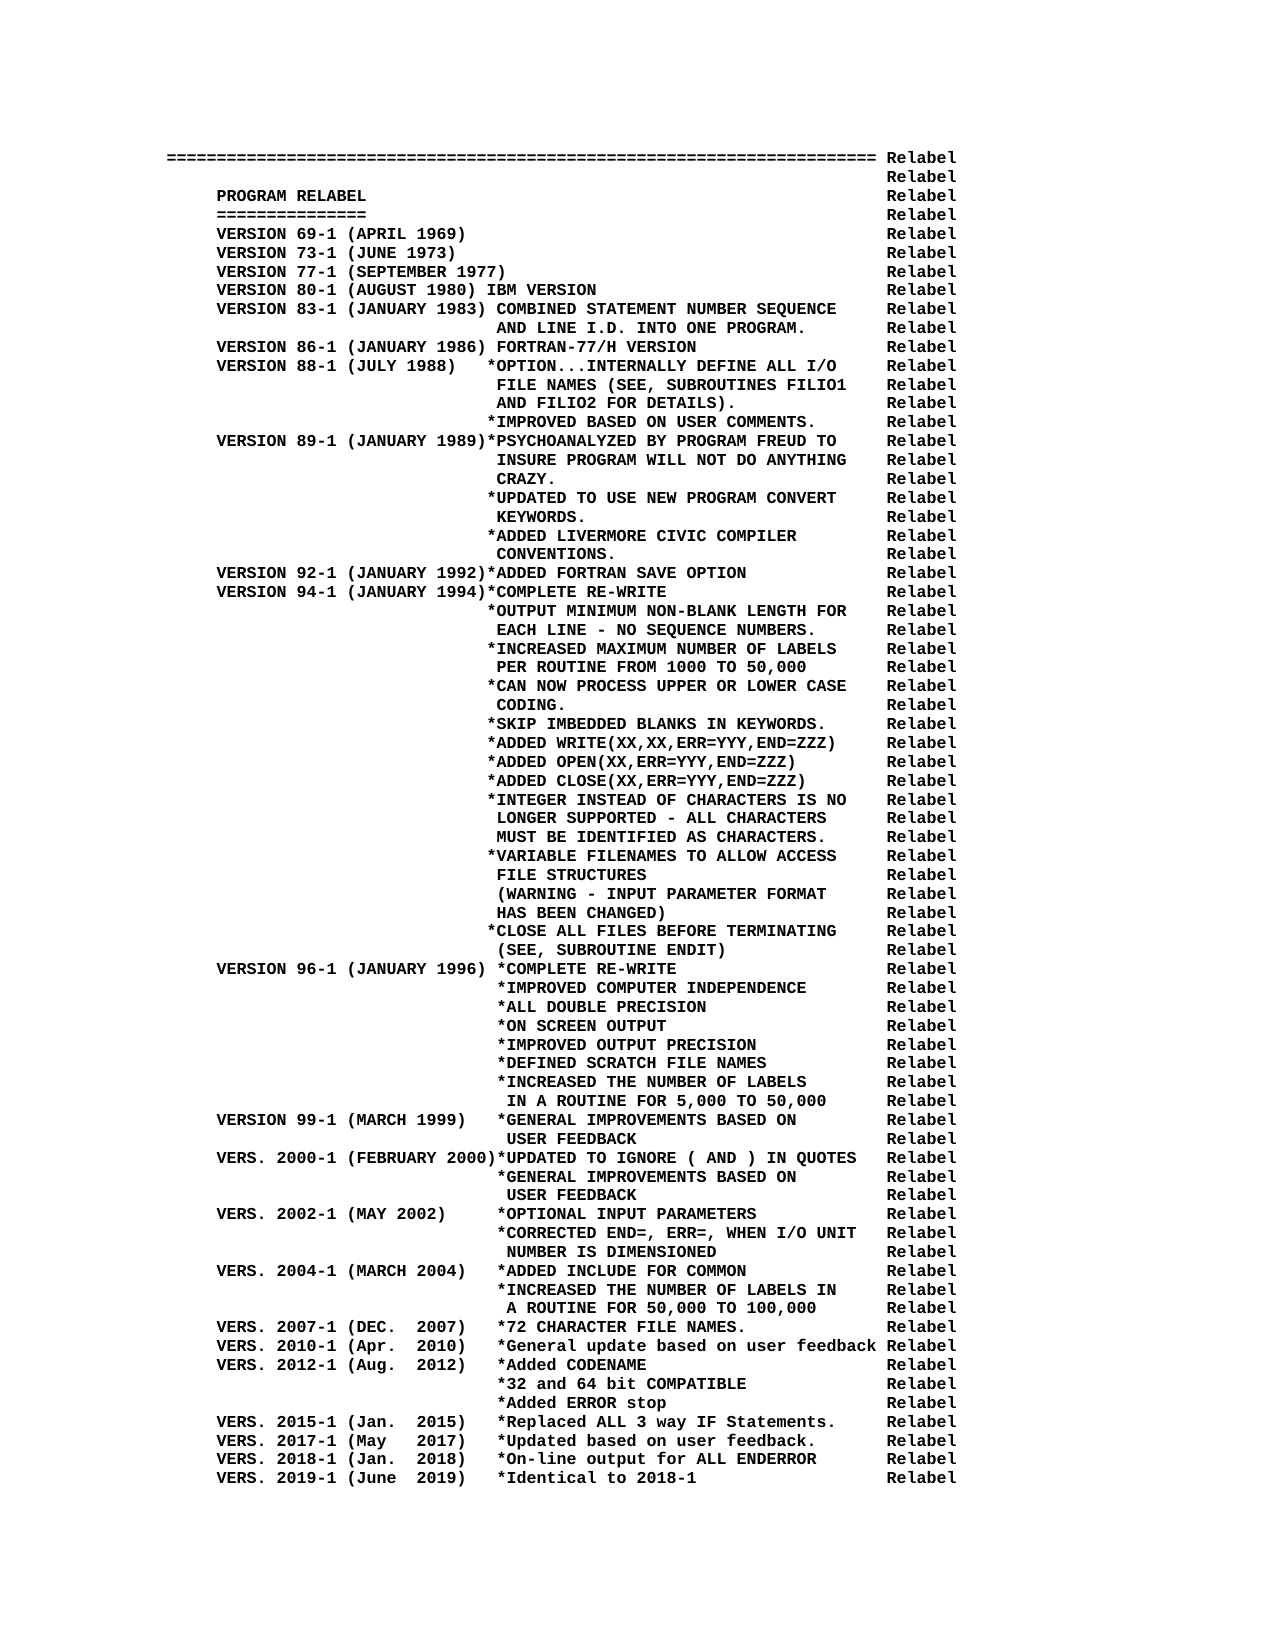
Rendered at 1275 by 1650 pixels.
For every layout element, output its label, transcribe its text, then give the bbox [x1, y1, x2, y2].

text VERSION 73-1 (JUNE 1973) Relabel [156, 244, 1118, 263]
text *CORRECTED END=, ERR=, WHEN I/O UNIT Relabel [156, 1225, 1118, 1243]
text VERS. 2000-1 (FEBRUARY 2000)*UPDATED TO IGNORE ( AND ) IN QUOTES Relabel [156, 1149, 1118, 1168]
text *INCREASED THE NUMBER OF LABELS IN Relabel [156, 1281, 1118, 1300]
text CODING. Relabel [156, 697, 1118, 716]
text IN A ROUTINE FOR 5,000 TO 50,000 Relabel [156, 1093, 1118, 1112]
text CONVENTIONS. Relabel [156, 546, 1118, 565]
text VERSION 88-1 (JULY 1988) *OPTION...INTERNALLY DEFINE ALL I/O Relabel [156, 357, 1118, 376]
text *ADDED CLOSE(XX,ERR=YYY,END=ZZZ) Relabel [156, 772, 1118, 791]
text PER ROUTINE FROM 1000 TO 50,000 Relabel [156, 659, 1118, 678]
text (SEE, SUBROUTINE ENDIT) Relabel [156, 942, 1118, 961]
text VERSION 83-1 (JANUARY 1983) COMBINED STATEMENT NUMBER SEQUENCE Relabel [156, 301, 1118, 320]
text ======================================================================= Relabel [156, 150, 1118, 169]
text =============== Relabel [156, 207, 1118, 225]
text VERS. 2017-1 (May 2017) *Updated based on user feedback. Relabel [156, 1432, 1118, 1451]
text INSURE PROGRAM WILL NOT DO ANYTHING Relabel [156, 452, 1118, 471]
text *UPDATED TO USE NEW PROGRAM CONVERT Relabel [156, 489, 1118, 508]
text VERSION 99-1 (MARCH 1999) *GENERAL IMPROVEMENTS BASED ON Relabel [156, 1112, 1118, 1130]
text VERSION 92-1 (JANUARY 1992)*ADDED FORTRAN SAVE OPTION Relabel [156, 565, 1118, 584]
text VERSION 77-1 (SEPTEMBER 1977) Relabel [156, 263, 1118, 282]
text *ADDED OPEN(XX,ERR=YYY,END=ZZZ) Relabel [156, 753, 1118, 772]
text NUMBER IS DIMENSIONED Relabel [156, 1243, 1118, 1262]
text *IMPROVED OUTPUT PRECISION Relabel [156, 1036, 1118, 1055]
text *INCREASED MAXIMUM NUMBER OF LABELS Relabel [156, 640, 1118, 659]
text CRAZY. Relabel [156, 471, 1118, 489]
text *DEFINED SCRATCH FILE NAMES Relabel [156, 1055, 1118, 1074]
text VERS. 2019-1 (June 2019) *Identical to 2018-1 Relabel [156, 1470, 1118, 1489]
text A ROUTINE FOR 50,000 TO 100,000 Relabel [156, 1300, 1118, 1319]
text *OUTPUT MINIMUM NON-BLANK LENGTH FOR Relabel [156, 602, 1118, 621]
text FILE NAMES (SEE, SUBROUTINES FILIO1 Relabel [156, 376, 1118, 395]
text FILE STRUCTURES Relabel [156, 866, 1118, 885]
text VERSION 86-1 (JANUARY 1986) FORTRAN-77/H VERSION Relabel [156, 338, 1118, 357]
text *ALL DOUBLE PRECISION Relabel [156, 998, 1118, 1017]
text VERSION 89-1 (JANUARY 1989)*PSYCHOANALYZED BY PROGRAM FREUD TO Relabel [156, 433, 1118, 452]
text *ADDED LIVERMORE CIVIC COMPILER Relabel [156, 527, 1118, 546]
text *INTEGER INSTEAD OF CHARACTERS IS NO Relabel [156, 791, 1118, 810]
text PROGRAM RELABEL Relabel [156, 188, 1118, 207]
text *32 and 64 bit COMPATIBLE Relabel [156, 1376, 1118, 1394]
text VERS. 2004-1 (MARCH 2004) *ADDED INCLUDE FOR COMMON Relabel [156, 1262, 1118, 1281]
text VERS. 2018-1 (Jan. 2018) *On-line output for ALL ENDERROR Relabel [156, 1451, 1118, 1470]
text KEYWORDS. Relabel [156, 508, 1118, 527]
text VERS. 2007-1 (DEC. 2007) *72 CHARACTER FILE NAMES. Relabel [156, 1319, 1118, 1338]
text VERS. 2015-1 (Jan. 2015) *Replaced ALL 3 way IF Statements. Relabel [156, 1413, 1118, 1432]
text VERS. 2002-1 (MAY 2002) *OPTIONAL INPUT PARAMETERS Relabel [156, 1206, 1118, 1225]
text *CLOSE ALL FILES BEFORE TERMINATING Relabel [156, 923, 1118, 942]
text (WARNING - INPUT PARAMETER FORMAT Relabel [156, 885, 1118, 904]
text USER FEEDBACK Relabel [156, 1187, 1118, 1206]
text VERSION 69-1 (APRIL 1969) Relabel [156, 225, 1118, 244]
text *IMPROVED COMPUTER INDEPENDENCE Relabel [156, 979, 1118, 998]
text VERSION 96-1 (JANUARY 1996) *COMPLETE RE-WRITE Relabel [156, 961, 1118, 979]
text AND FILIO2 FOR DETAILS). Relabel [156, 395, 1118, 414]
text *IMPROVED BASED ON USER COMMENTS. Relabel [156, 414, 1118, 433]
text *CAN NOW PROCESS UPPER OR LOWER CASE Relabel [156, 678, 1118, 697]
text *SKIP IMBEDDED BLANKS IN KEYWORDS. Relabel [156, 716, 1118, 734]
text MUST BE IDENTIFIED AS CHARACTERS. Relabel [156, 829, 1118, 848]
text HAS BEEN CHANGED) Relabel [156, 904, 1118, 923]
text USER FEEDBACK Relabel [156, 1130, 1118, 1149]
text *ON SCREEN OUTPUT Relabel [156, 1017, 1118, 1036]
text EACH LINE - NO SEQUENCE NUMBERS. Relabel [156, 621, 1118, 640]
text LONGER SUPPORTED - ALL CHARACTERS Relabel [156, 810, 1118, 829]
text VERSION 94-1 (JANUARY 1994)*COMPLETE RE-WRITE Relabel [156, 584, 1118, 602]
text VERS. 2010-1 (Apr. 2010) *General update based on user feedback Relabel [156, 1338, 1118, 1357]
text VERSION 80-1 (AUGUST 1980) IBM VERSION Relabel [156, 282, 1118, 301]
text VERS. 2012-1 (Aug. 2012) *Added CODENAME Relabel [156, 1357, 1118, 1376]
text *ADDED WRITE(XX,XX,ERR=YYY,END=ZZZ) Relabel [156, 734, 1118, 753]
text Relabel [156, 169, 1118, 188]
text AND LINE I.D. INTO ONE PROGRAM. Relabel [156, 320, 1118, 338]
text *GENERAL IMPROVEMENTS BASED ON Relabel [156, 1168, 1118, 1187]
text *VARIABLE FILENAMES TO ALLOW ACCESS Relabel [156, 848, 1118, 866]
text *INCREASED THE NUMBER OF LABELS Relabel [156, 1074, 1118, 1093]
text *Added ERROR stop Relabel [156, 1394, 1118, 1413]
